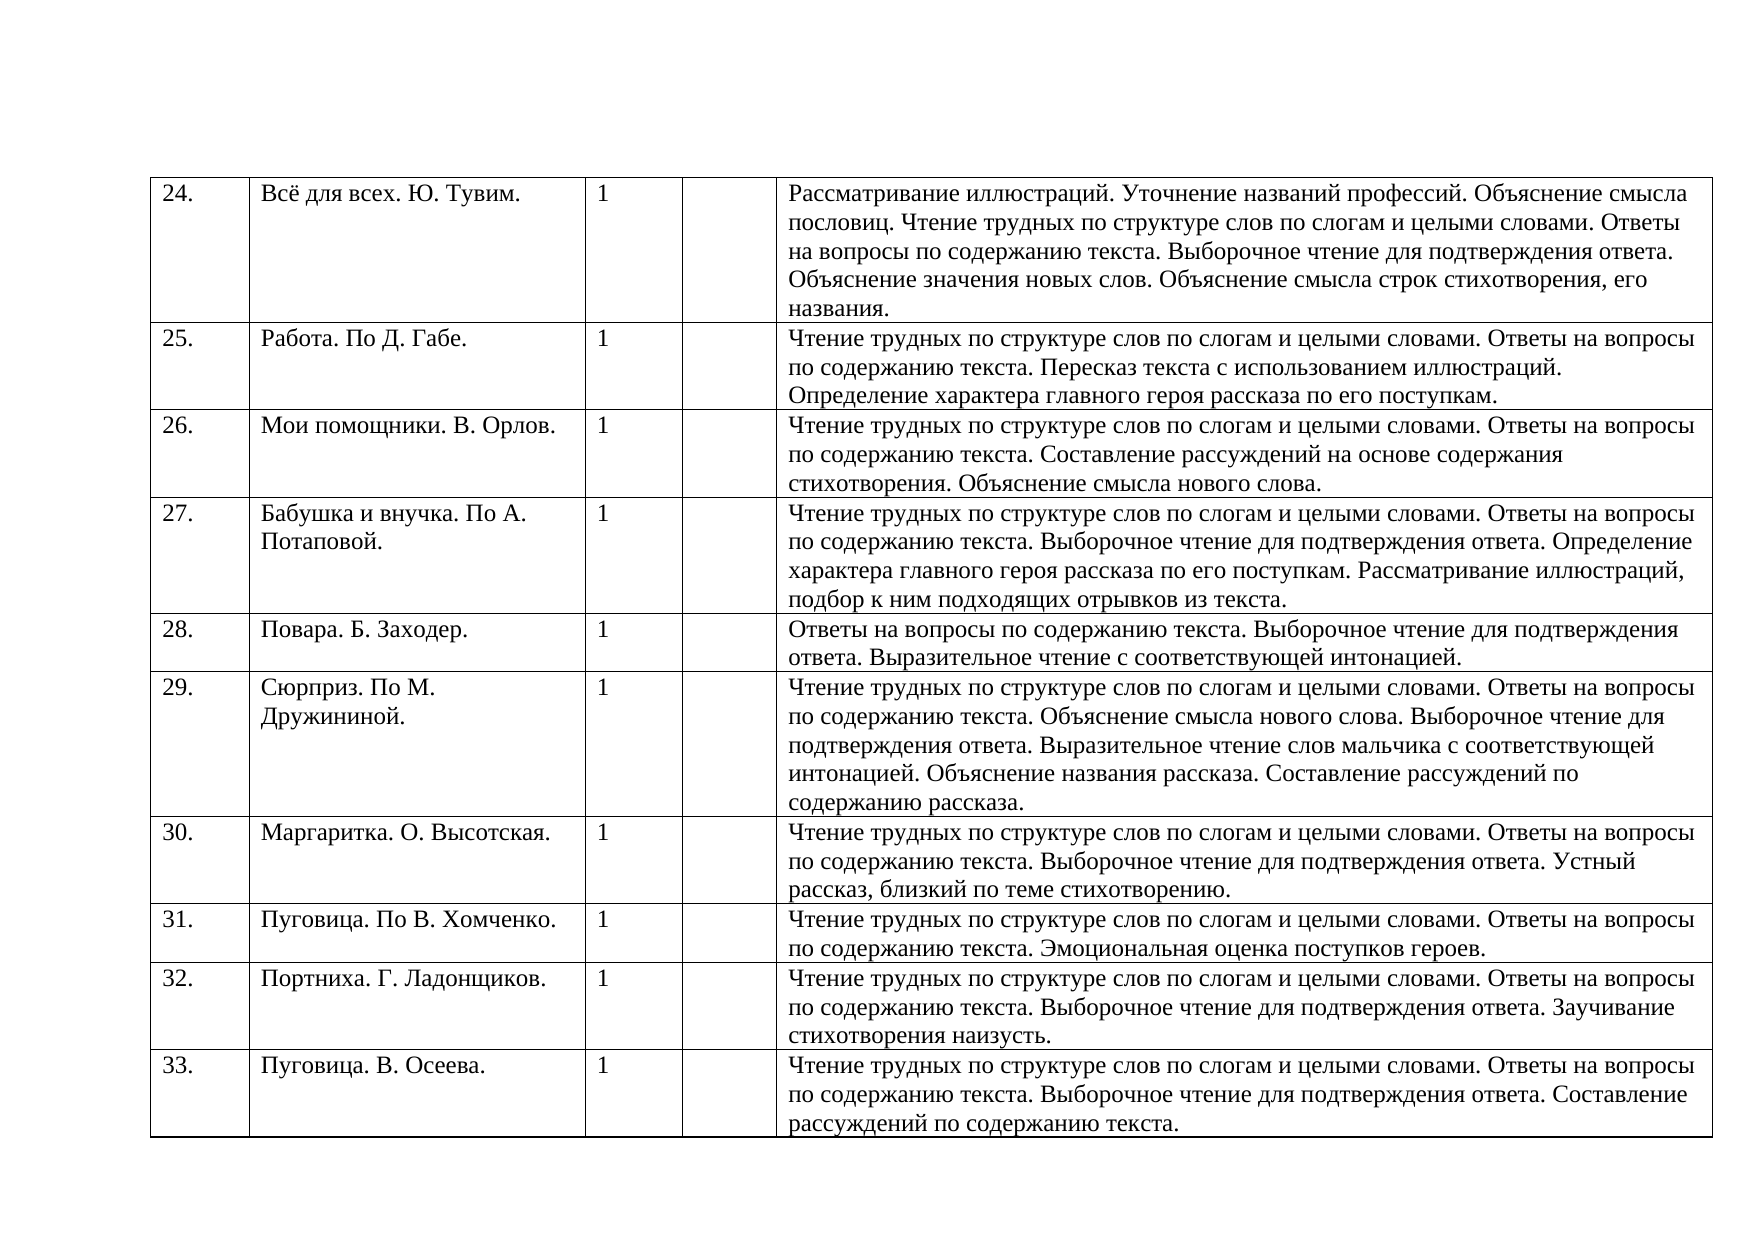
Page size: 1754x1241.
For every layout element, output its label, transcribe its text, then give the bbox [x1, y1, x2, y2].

table_cell Сюрприз. По М. Дружининой. [250, 672, 585, 816]
table_cell Всё для всех. Ю. Тувим. [250, 178, 585, 322]
table_cell Чтение трудных по структуре слов по слогам и целыми словами. Ответы на вопросы по содержанию текста. Выборочное чтение для подтверждения ответа. Определение характера главного героя рассказа по его поступкам. Рассматривание иллюстраций, подбор к ним подходящих отрывков из текста. [777, 498, 1712, 613]
table_cell 1 [586, 178, 682, 322]
table_cell 1 [586, 614, 682, 671]
table_cell 1 [586, 963, 682, 1049]
table_cell 27. [151, 498, 249, 613]
table_cell 28. [151, 614, 249, 671]
table_cell [683, 672, 776, 816]
table_cell 26. [151, 410, 249, 497]
table_cell 1 [586, 410, 682, 497]
table_cell [683, 323, 776, 409]
table_cell 1 [586, 672, 682, 816]
table_cell 33. [151, 1050, 249, 1136]
table_cell Рассматривание иллюстраций. Уточнение названий профессий. Объяснение смысла пословиц. Чтение трудных по структуре слов по слогам и целыми словами. Ответы на вопросы по содержанию текста. Выборочное чтение для подтверждения ответа. Объяснение значения новых слов. Объяснение смысла строк стихотворения, его названия. [777, 178, 1712, 322]
table_cell [683, 1050, 776, 1136]
table_cell [683, 817, 776, 903]
table_cell 24. [151, 178, 249, 322]
table_cell [683, 410, 776, 497]
table_cell 1 [586, 1050, 682, 1136]
table_cell Чтение трудных по структуре слов по слогам и целыми словами. Ответы на вопросы по содержанию текста. Выборочное чтение для подтверждения ответа. Составление рассуждений по содержанию текста. [777, 1050, 1712, 1136]
table_cell Пуговица. По В. Хомченко. [250, 904, 585, 962]
table_cell Мои помощники. В. Орлов. [250, 410, 585, 497]
table_cell [683, 178, 776, 322]
table_cell [683, 904, 776, 962]
table_cell 29. [151, 672, 249, 816]
table_cell [683, 963, 776, 1049]
table_cell 1 [586, 904, 682, 962]
table_cell Чтение трудных по структуре слов по слогам и целыми словами. Ответы на вопросы по содержанию текста. Выборочное чтение для подтверждения ответа. Устный рассказ, близкий по теме стихотворению. [777, 817, 1712, 903]
table_cell Бабушка и внучка. По А. Потаповой. [250, 498, 585, 613]
table_cell [683, 498, 776, 613]
table_cell [683, 614, 776, 671]
table_cell 32. [151, 963, 249, 1049]
table_cell 25. [151, 323, 249, 409]
table_cell Чтение трудных по структуре слов по слогам и целыми словами. Ответы на вопросы по содержанию текста. Объяснение смысла нового слова. Выборочное чтение для подтверждения ответа. Выразительное чтение слов мальчика с соответствующей интонацией. Объяснение названия рассказа. Составление рассуждений по содержанию рассказа. [777, 672, 1712, 816]
table_cell Ответы на вопросы по содержанию текста. Выборочное чтение для подтверждения ответа. Выразительное чтение с соответствующей интонацией. [777, 614, 1712, 671]
table_cell Маргаритка. О. Высотская. [250, 817, 585, 903]
table_cell Чтение трудных по структуре слов по слогам и целыми словами. Ответы на вопросы по содержанию текста. Эмоциональная оценка поступков героев. [777, 904, 1712, 962]
table_cell Повара. Б. Заходер. [250, 614, 585, 671]
table_cell 31. [151, 904, 249, 962]
table_cell Работа. По Д. Габе. [250, 323, 585, 409]
table_cell Пуговица. В. Осеева. [250, 1050, 585, 1136]
table_cell Чтение трудных по структуре слов по слогам и целыми словами. Ответы на вопросы по содержанию текста. Пересказ текста с использованием иллюстраций. Определение характера главного героя рассказа по его поступкам. [777, 323, 1712, 409]
table_cell 1 [586, 817, 682, 903]
table_cell Портниха. Г. Ладонщиков. [250, 963, 585, 1049]
table_cell Чтение трудных по структуре слов по слогам и целыми словами. Ответы на вопросы по содержанию текста. Выборочное чтение для подтверждения ответа. Заучивание стихотворения наизусть. [777, 963, 1712, 1049]
table_cell 1 [586, 323, 682, 409]
table_cell 30. [151, 817, 249, 903]
table_cell 1 [586, 498, 682, 613]
table_cell Чтение трудных по структуре слов по слогам и целыми словами. Ответы на вопросы по содержанию текста. Составление рассуждений на основе содержания стихотворения. Объяснение смысла нового слова. [777, 410, 1712, 497]
